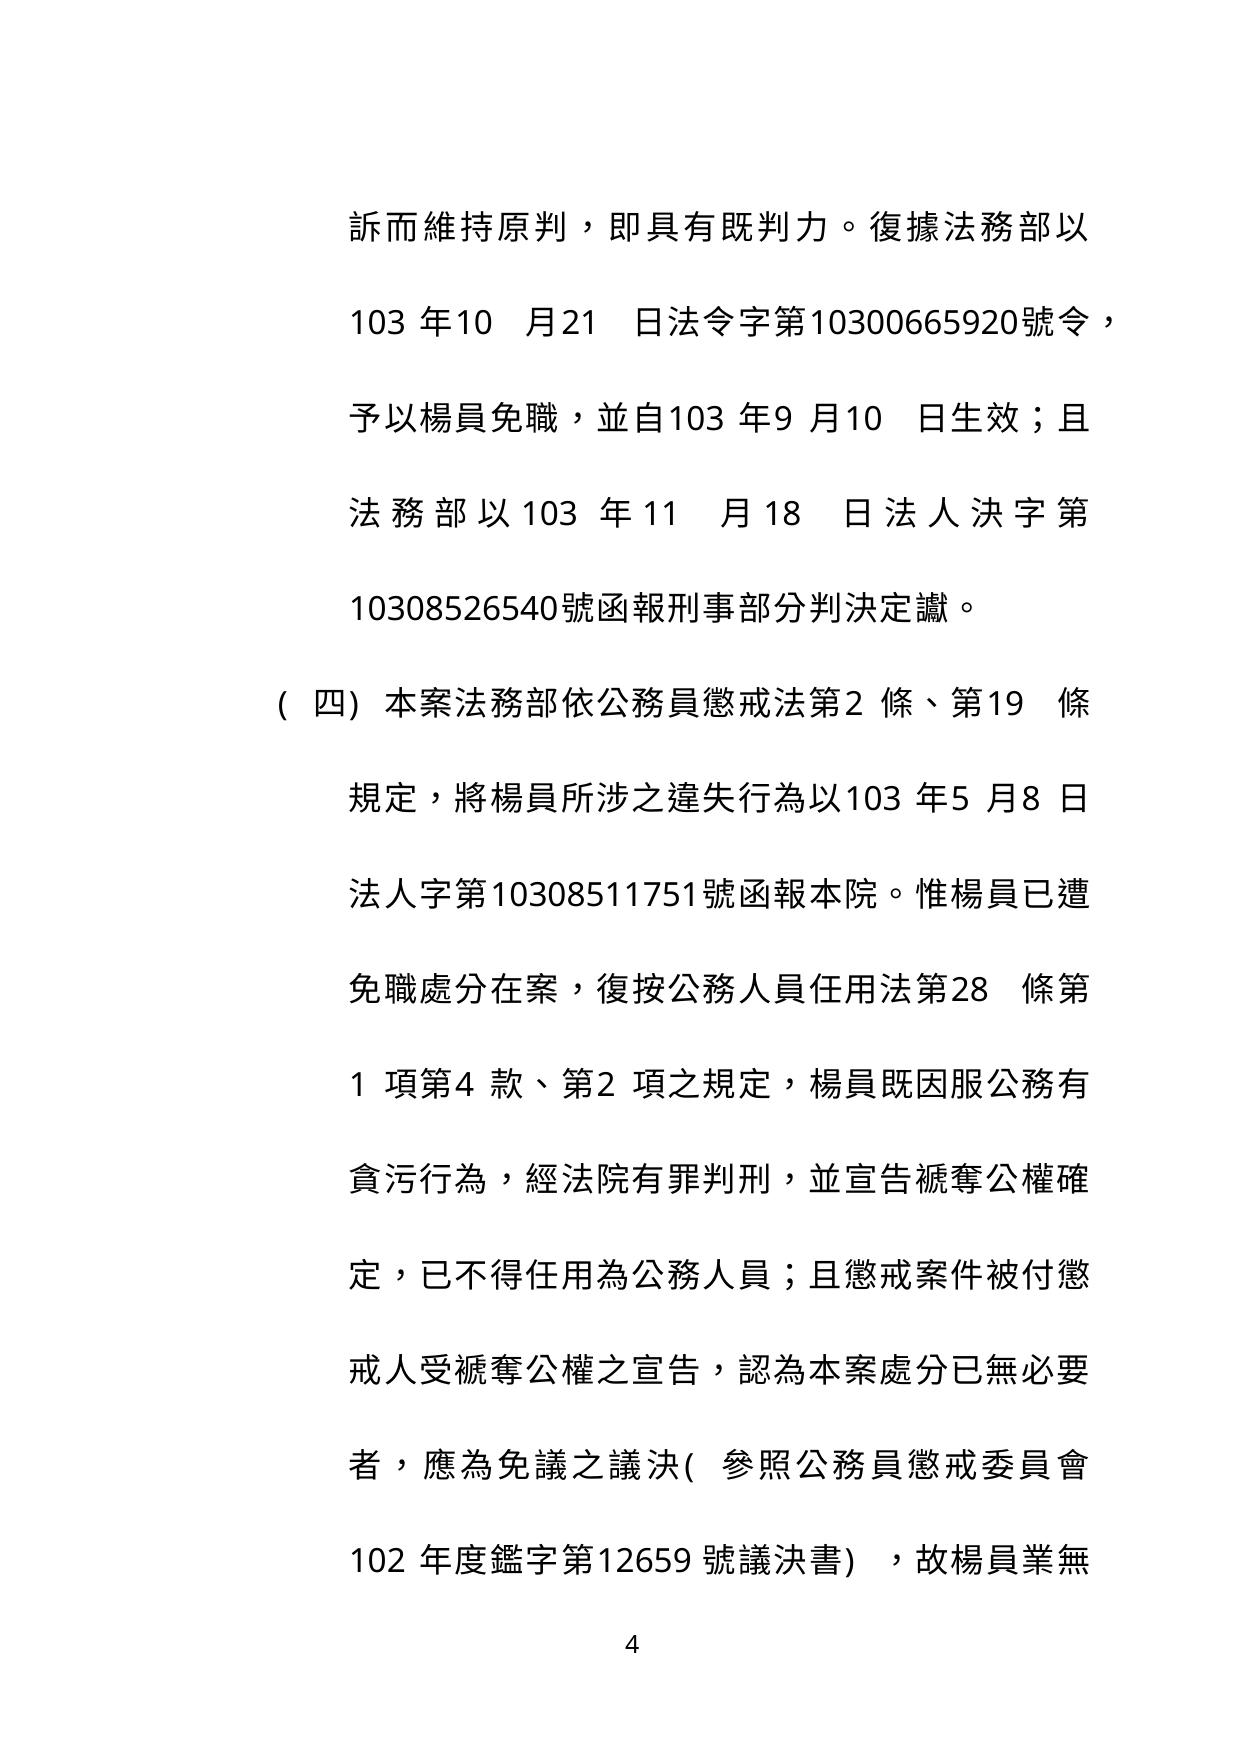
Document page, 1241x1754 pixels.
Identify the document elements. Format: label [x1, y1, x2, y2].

subtitle [244, 654, 1092, 1606]
subtitle [244, 178, 1092, 654]
